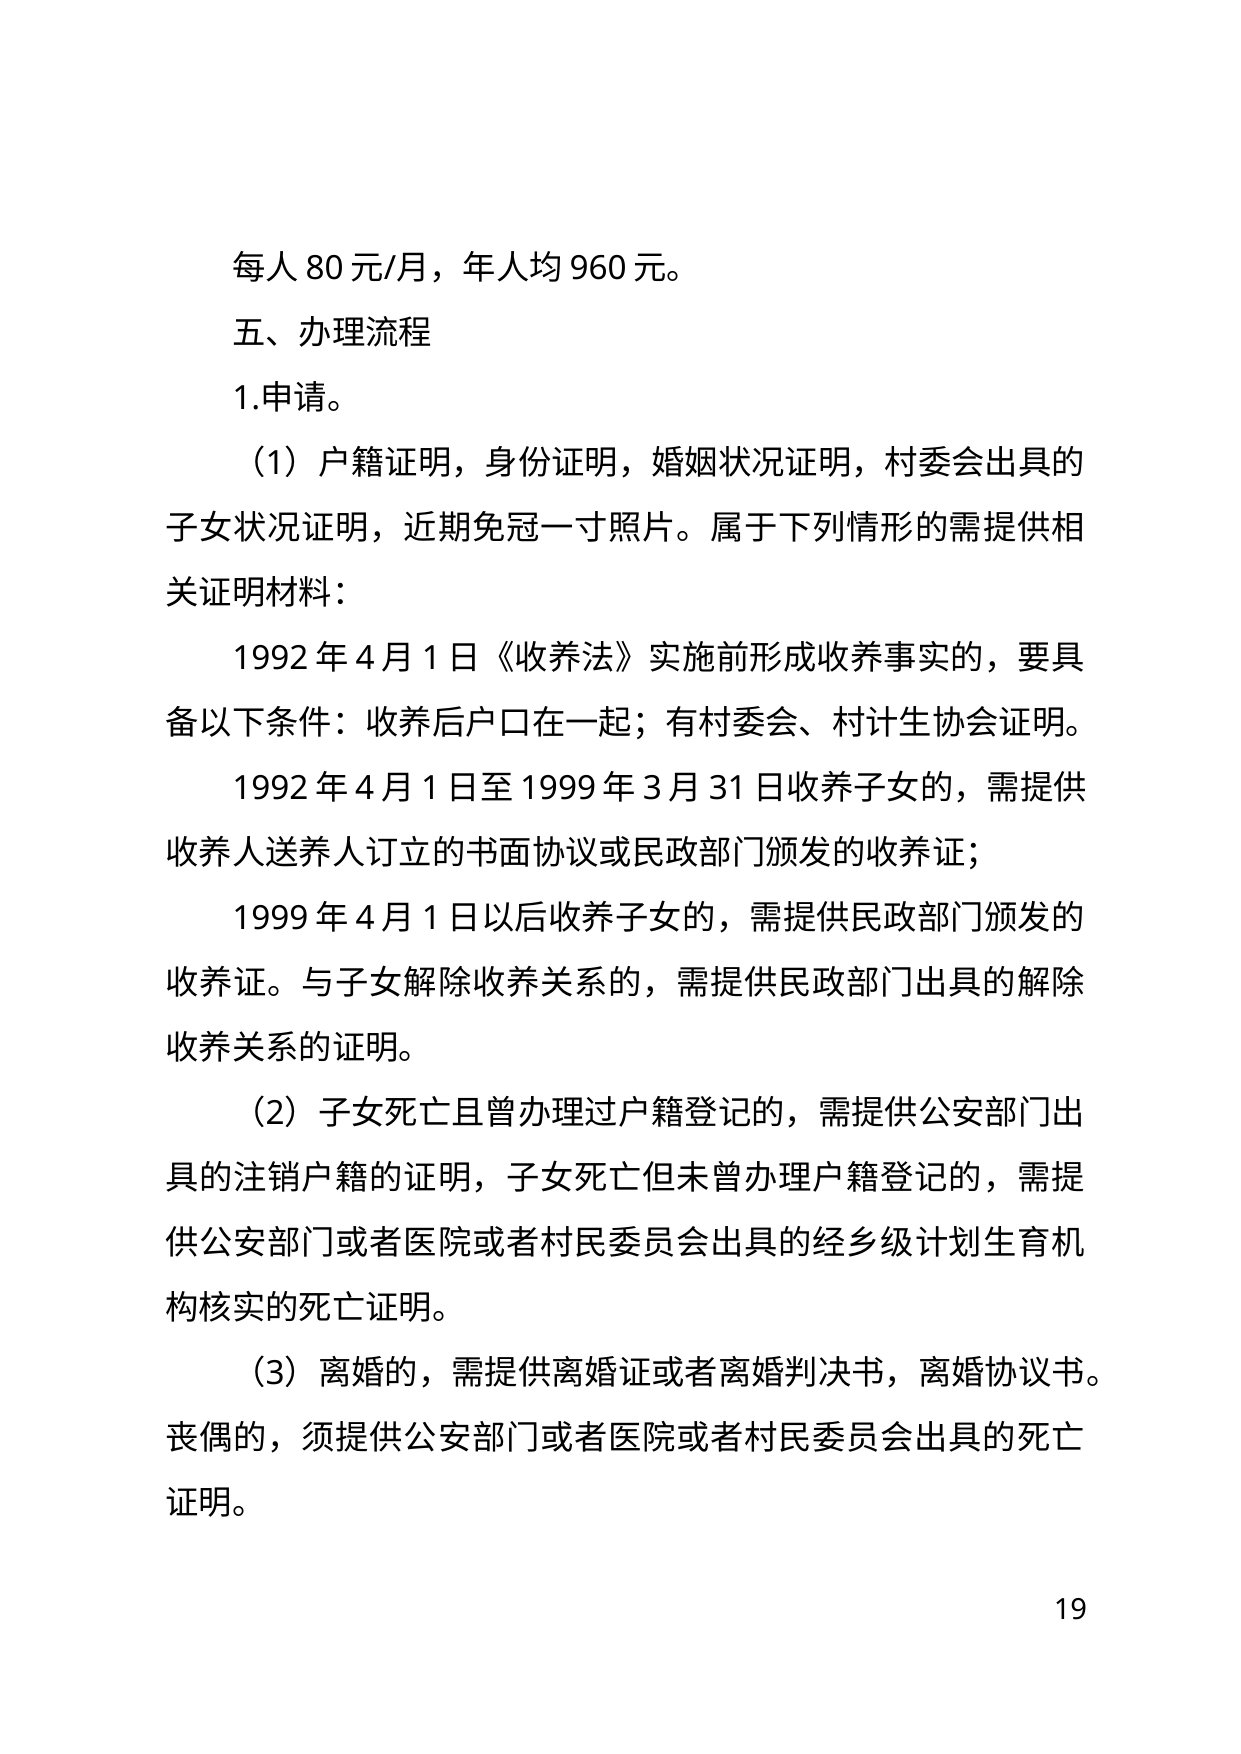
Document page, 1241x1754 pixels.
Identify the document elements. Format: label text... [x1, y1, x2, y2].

text 1992年4月1日至1999年3月31日收养子女的，需提供收养人送养人订立的书面协议或民政部门颁发的收养证； [165, 753, 1087, 883]
text 每人80元/月，年人均960元。 [165, 233, 1087, 298]
text （2）子女死亡且曾办理过户籍登记的，需提供公安部门出具的注销户籍的证明，子女死亡但未曾办理户籍登记的，需提供公安部门或者医院或者村民委员会出具的经乡级计划生育机构核实的死亡证明。 [165, 1078, 1087, 1338]
text 1999年4月1日以后收养子女的，需提供民政部门颁发的收养证。与子女解除收养关系的，需提供民政部门出具的解除收养关系的证明。 [165, 883, 1087, 1078]
text （3）离婚的，需提供离婚证或者离婚判决书，离婚协议书。丧偶的，须提供公安部门或者医院或者村民委员会出具的死亡证明。 [165, 1338, 1087, 1533]
text 1.申请。 [165, 363, 1087, 428]
text 五、办理流程 [165, 298, 1087, 363]
text 1992年4月1日《收养法》实施前形成收养事实的，要具备以下条件：收养后户口在一起；有村委会、村计生协会证明。 [165, 623, 1087, 753]
text （1）户籍证明，身份证明，婚姻状况证明，村委会出具的子女状况证明，近期免冠一寸照片。属于下列情形的需提供相关证明材料： [165, 428, 1087, 623]
